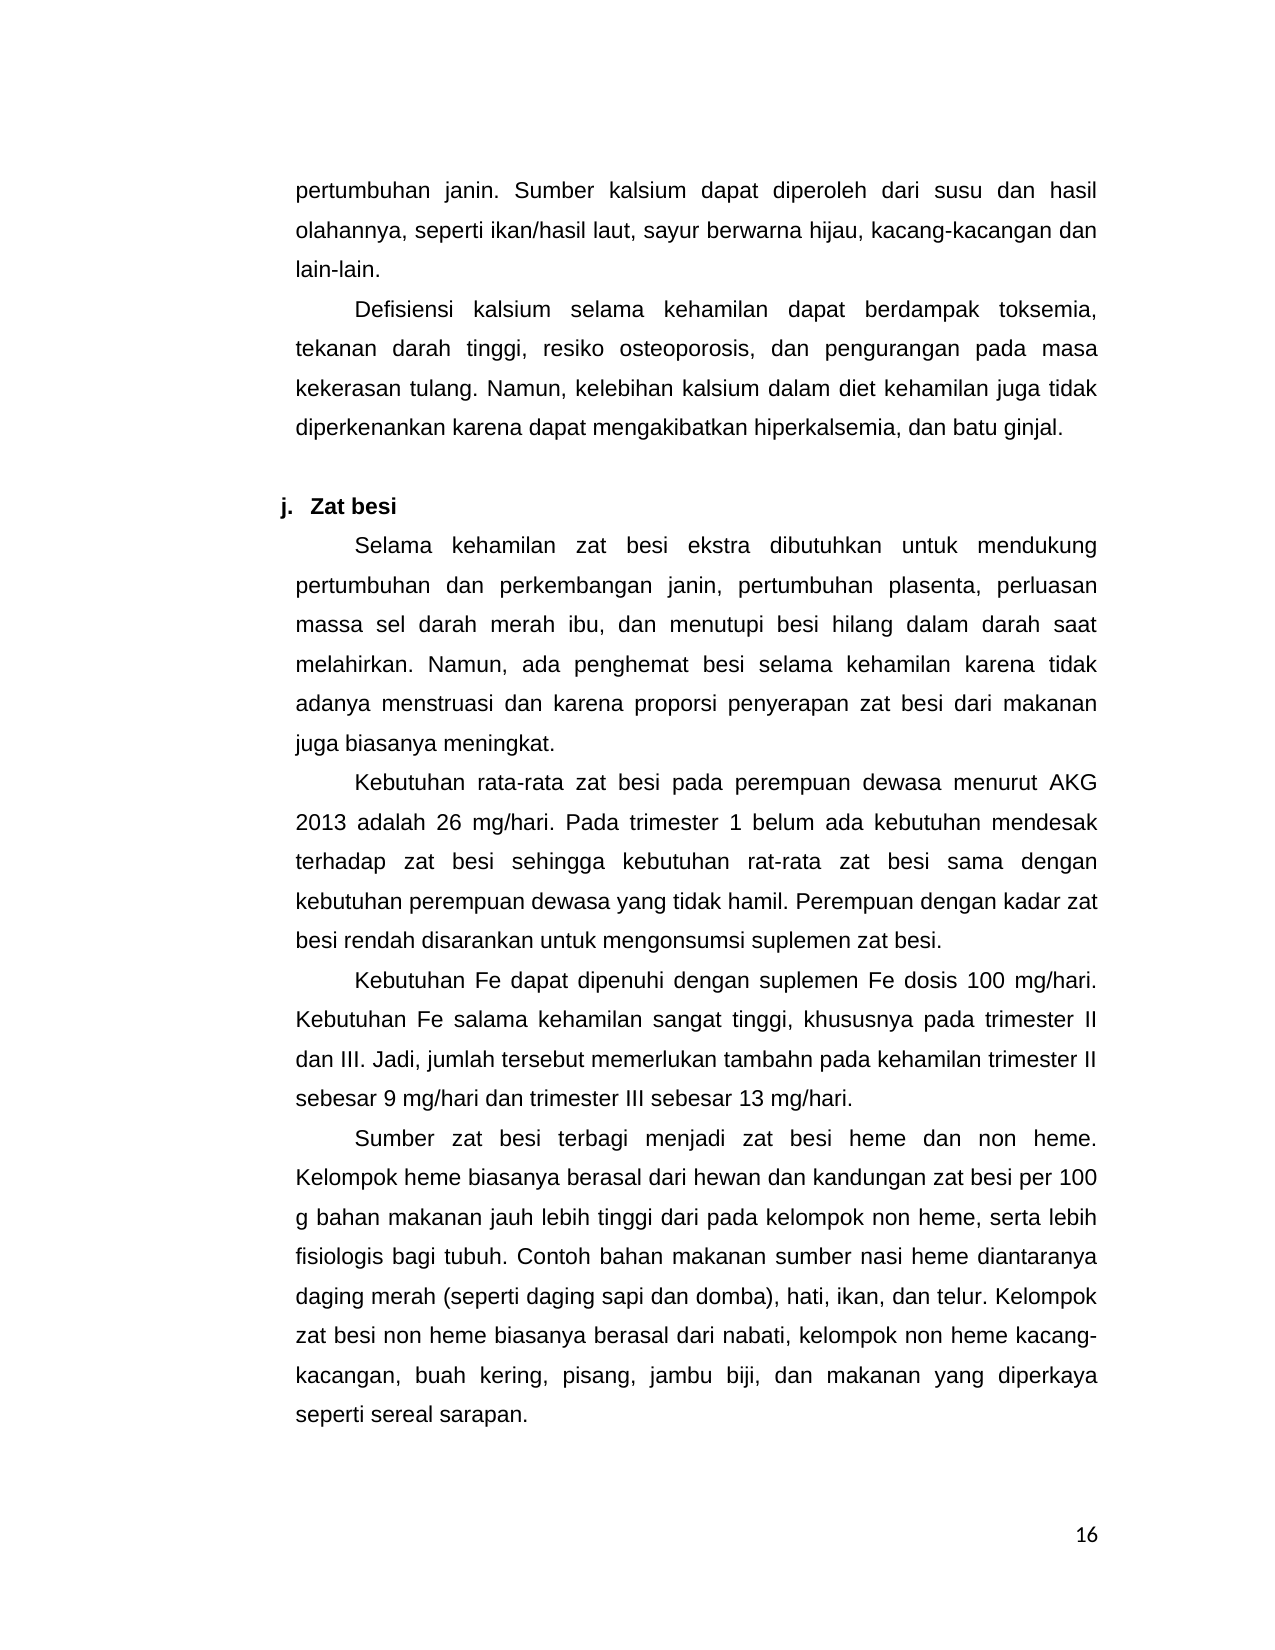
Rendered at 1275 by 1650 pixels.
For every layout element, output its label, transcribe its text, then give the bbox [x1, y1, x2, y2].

list Zat besi [281, 493, 1098, 519]
list Selama kehamilan zat besi ekstra dibutuhkan untuk mendukung pertumbuhan dan perkembangan janin, pertumbuhan plasenta, perluasan massa sel darah merah ibu, dan menutupi besi hilang dalam darah saat melahirkan. Namun, ada penghemat besi selama kehamilan karena tidak adanya menstruasi dan karena proporsi penyerapan zat besi dari makanan juga biasanya meningkat. [295, 532, 1098, 756]
list Kebutuhan rata-rata zat besi pada perempuan dewasa menurut AKG 2013 adalah 26 mg/hari. Pada trimester 1 belum ada kebutuhan mendesak terhadap zat besi sehingga kebutuhan rat-rata zat besi sama dengan kebutuhan perempuan dewasa yang tidak hamil. Perempuan dengan kadar zat besi rendah disarankan untuk mengonsumsi suplemen zat besi. [295, 769, 1098, 954]
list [295, 177, 1098, 282]
list Sumber zat besi terbagi menjadi zat besi heme dan non heme. Kelompok heme biasanya berasal dari hewan dan kandungan zat besi per 100 g bahan makanan jauh lebih tinggi dari pada kelompok non heme, serta lebih fisiologis bagi tubuh. Contoh bahan makanan sumber nasi heme diantaranya daging merah (seperti daging sapi dan domba), hati, ikan, dan telur. Kelompok zat besi non heme biasanya berasal dari nabati, kelompok non heme kacang-kacangan, buah kering, pisang, jambu biji, dan makanan yang diperkaya seperti sereal sarapan. [295, 1125, 1098, 1427]
list Kebutuhan Fe dapat dipenuhi dengan suplemen Fe dosis 100 mg/hari. Kebutuhan Fe salama kehamilan sangat tinggi, khususnya pada trimester II dan III. Jadi, jumlah tersebut memerlukan tambahn pada kehamilan trimester II sebesar 9 mg/hari dan trimester III sebesar 13 mg/hari. [295, 967, 1098, 1112]
list Defisiensi kalsium selama kehamilan dapat berdampak toksemia, tekanan darah tinggi, resiko osteoporosis, dan pengurangan pada masa kekerasan tulang. Namun, kelebihan kalsium dalam diet kehamilan juga tidak diperkenankan karena dapat mengakibatkan hiperkalsemia, dan batu ginjal. [295, 296, 1098, 440]
